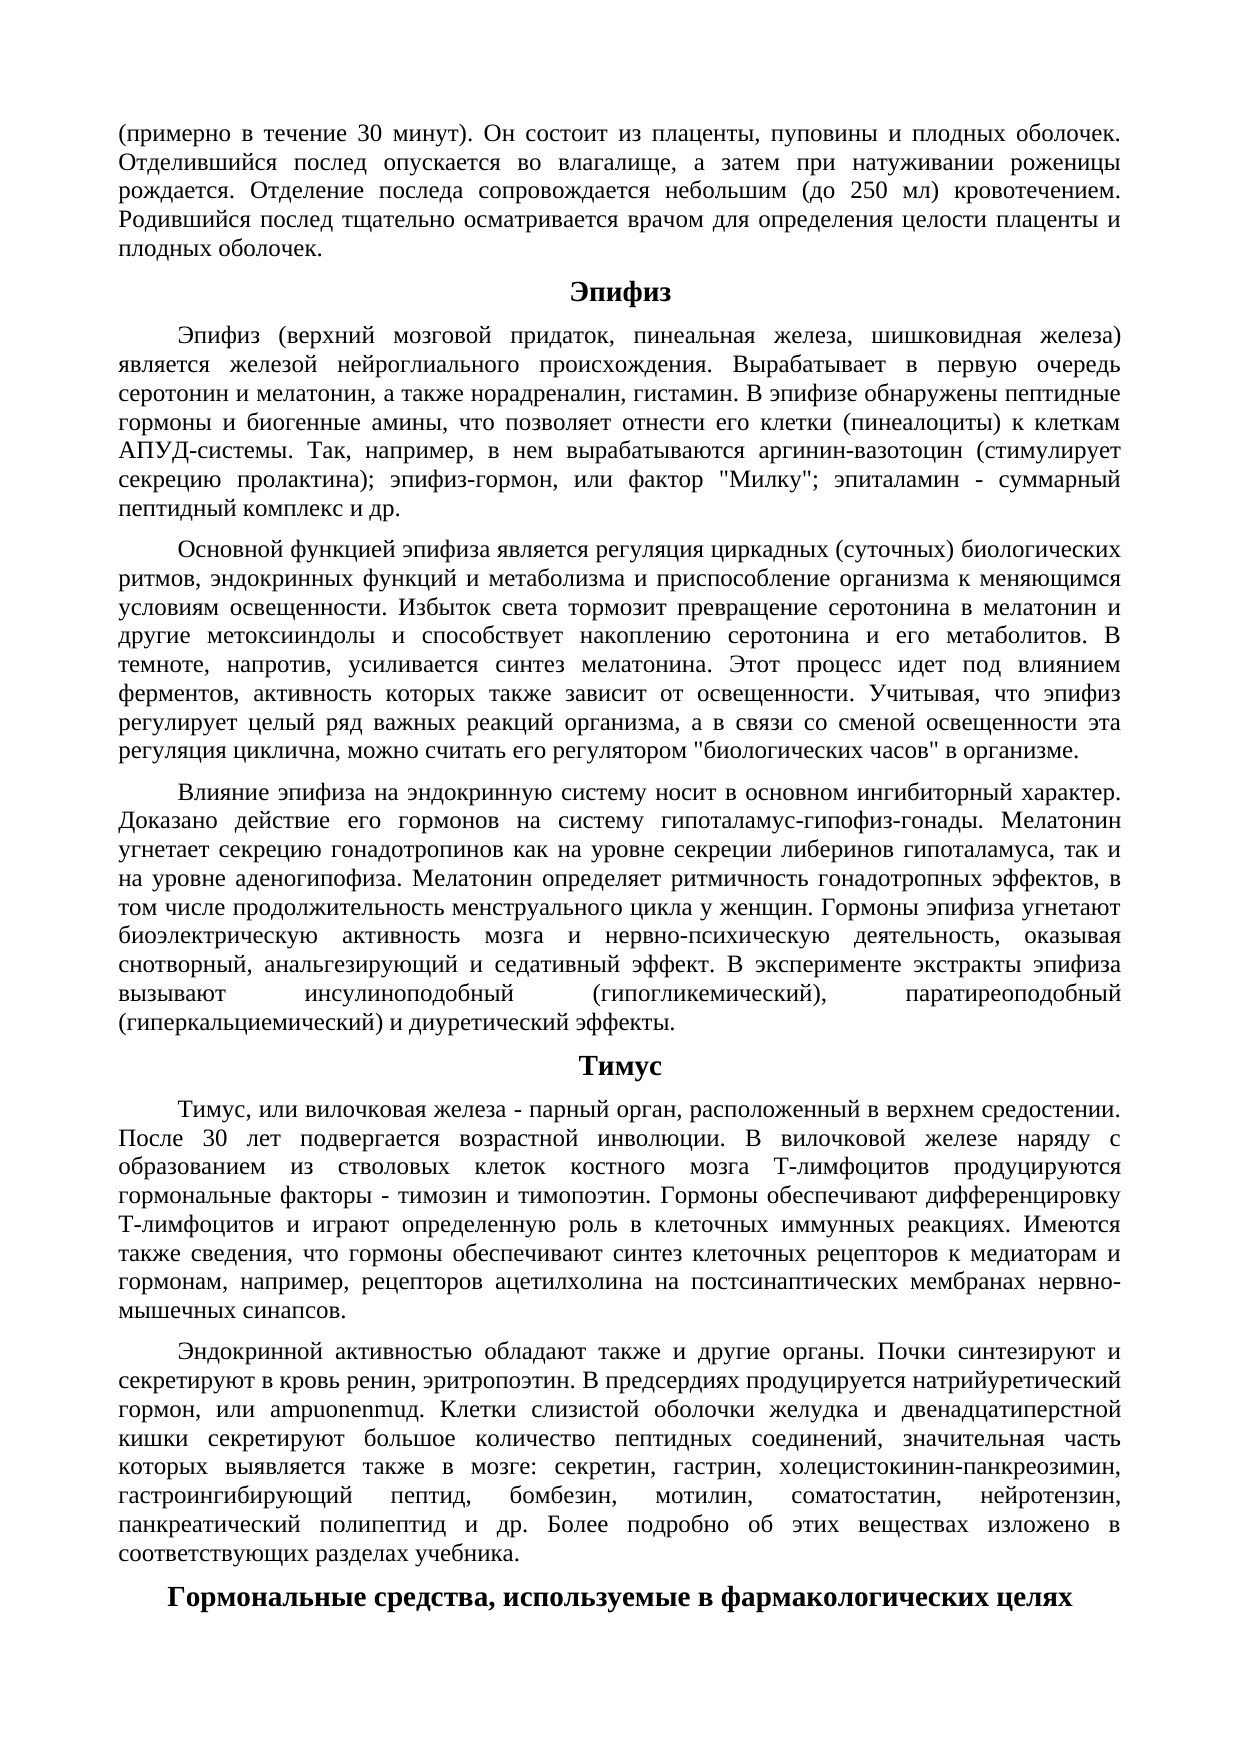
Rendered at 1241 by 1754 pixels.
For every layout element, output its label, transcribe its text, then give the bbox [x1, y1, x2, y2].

text Тимус, или вилочковая железа - парный орган, расположенный в верхнем средостении. После 30 лет подвергается возрастной инволюции. В вилочковой железе наряду с образованием из стволовых клеток костного мозга Т-лимфоцитов продуцируются гормональные факторы - тимозин и тимопоэтин. Гормоны обеспечивают дифференцировку Т-лимфоцитов и играют определенную роль в клеточных иммунных реакциях. Имеются также сведения, что гормоны обеспечивают синтез клеточных рецепторов к медиаторам и гормонам, например, рецепторов ацетилхолина на постсинаптических мембранах нервно-мышечных синапсов. [118, 1094, 1122, 1324]
text Влияние эпифиза на эндокринную систему носит в основном ингибиторный характер. Доказано действие его гормонов на систему гипоталамус-гипофиз-гонады. Мелатонин угнетает секрецию гонадотропинов как на уровне секреции либеринов гипоталамуса, так и на уровне аденогипофиза. Мелатонин определяет ритмичность гонадотропных эффектов, в том числе продолжительность менструального цикла у женщин. Гормоны эпифиза угнетают биоэлектрическую активность мозга и нервно-психическую деятельность, оказывая снотворный, анальгезирующий и седативный эффект. В эксперименте экстракты эпифиза вызывают инсулиноподобный (гипогликемический), паратиреоподобный (гиперкальциемический) и диуретический эффекты. [118, 777, 1122, 1035]
text Эпифиз [118, 274, 1122, 308]
text Основной функцией эпифиза является регуляция циркадных (суточных) биологических ритмов, эндокринных функций и метаболизма и приспособление организма к меняющимся условиям освещенности. Избыток света тормозит превращение серотонина в мелатонин и другие метоксииндолы и способствует накоплению серотонина и его метаболитов. В темноте, напротив, усиливается синтез мелатонина. Этот процесс идет под влиянием ферментов, активность которых также зависит от освещенности. Учитывая, что эпифиз регулирует целый ряд важных реакций организма, а в связи со сменой освещенности эта регуляция циклична, можно считать его регулятором "биологических часов" в организме. [118, 534, 1122, 764]
text Гормональные средства, используемые в фармакологических целях [118, 1579, 1122, 1612]
text Эндокринной активностью обладают также и другие органы. Почки синтезируют и секретируют в кровь ренин, эритропоэтин. В предсердиях продуцируется натрийуретический гормон, или ampuonenmuд. Клетки слизистой оболочки желудка и двенадцатиперстной кишки секретируют большое количество пептидных соединений, значительная часть которых выявляется также в мозге: секретин, гастрин, холецистокинин-панкреозимин, гастроингибирующий пептид, бомбезин, мотилин, соматостатин, нейротензин, панкреатический полипептид и др. Более подробно об этих веществах изложено в соответствующих разделах учебника. [118, 1336, 1122, 1566]
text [118, 118, 1122, 262]
text Тимус [118, 1048, 1122, 1081]
text Эпифиз (верхний мозговой придаток, пинеальная железа, шишковидная железа) является железой нейроглиального происхождения. Вырабатывает в первую очередь серотонин и мелатонин, а также норадреналин, гистамин. В эпифизе обнаружены пептидные гормоны и биогенные амины, что позволяет отнести его клетки (пинеалоциты) к клеткам АПУД-системы. Так, например, в нем вырабатываются аргинин-вазотоцин (стимулирует секрецию пролактина); эпифиз-гормон, или фактор "Милку"; эпиталамин - суммарный пептидный комплекс и др. [118, 320, 1122, 522]
